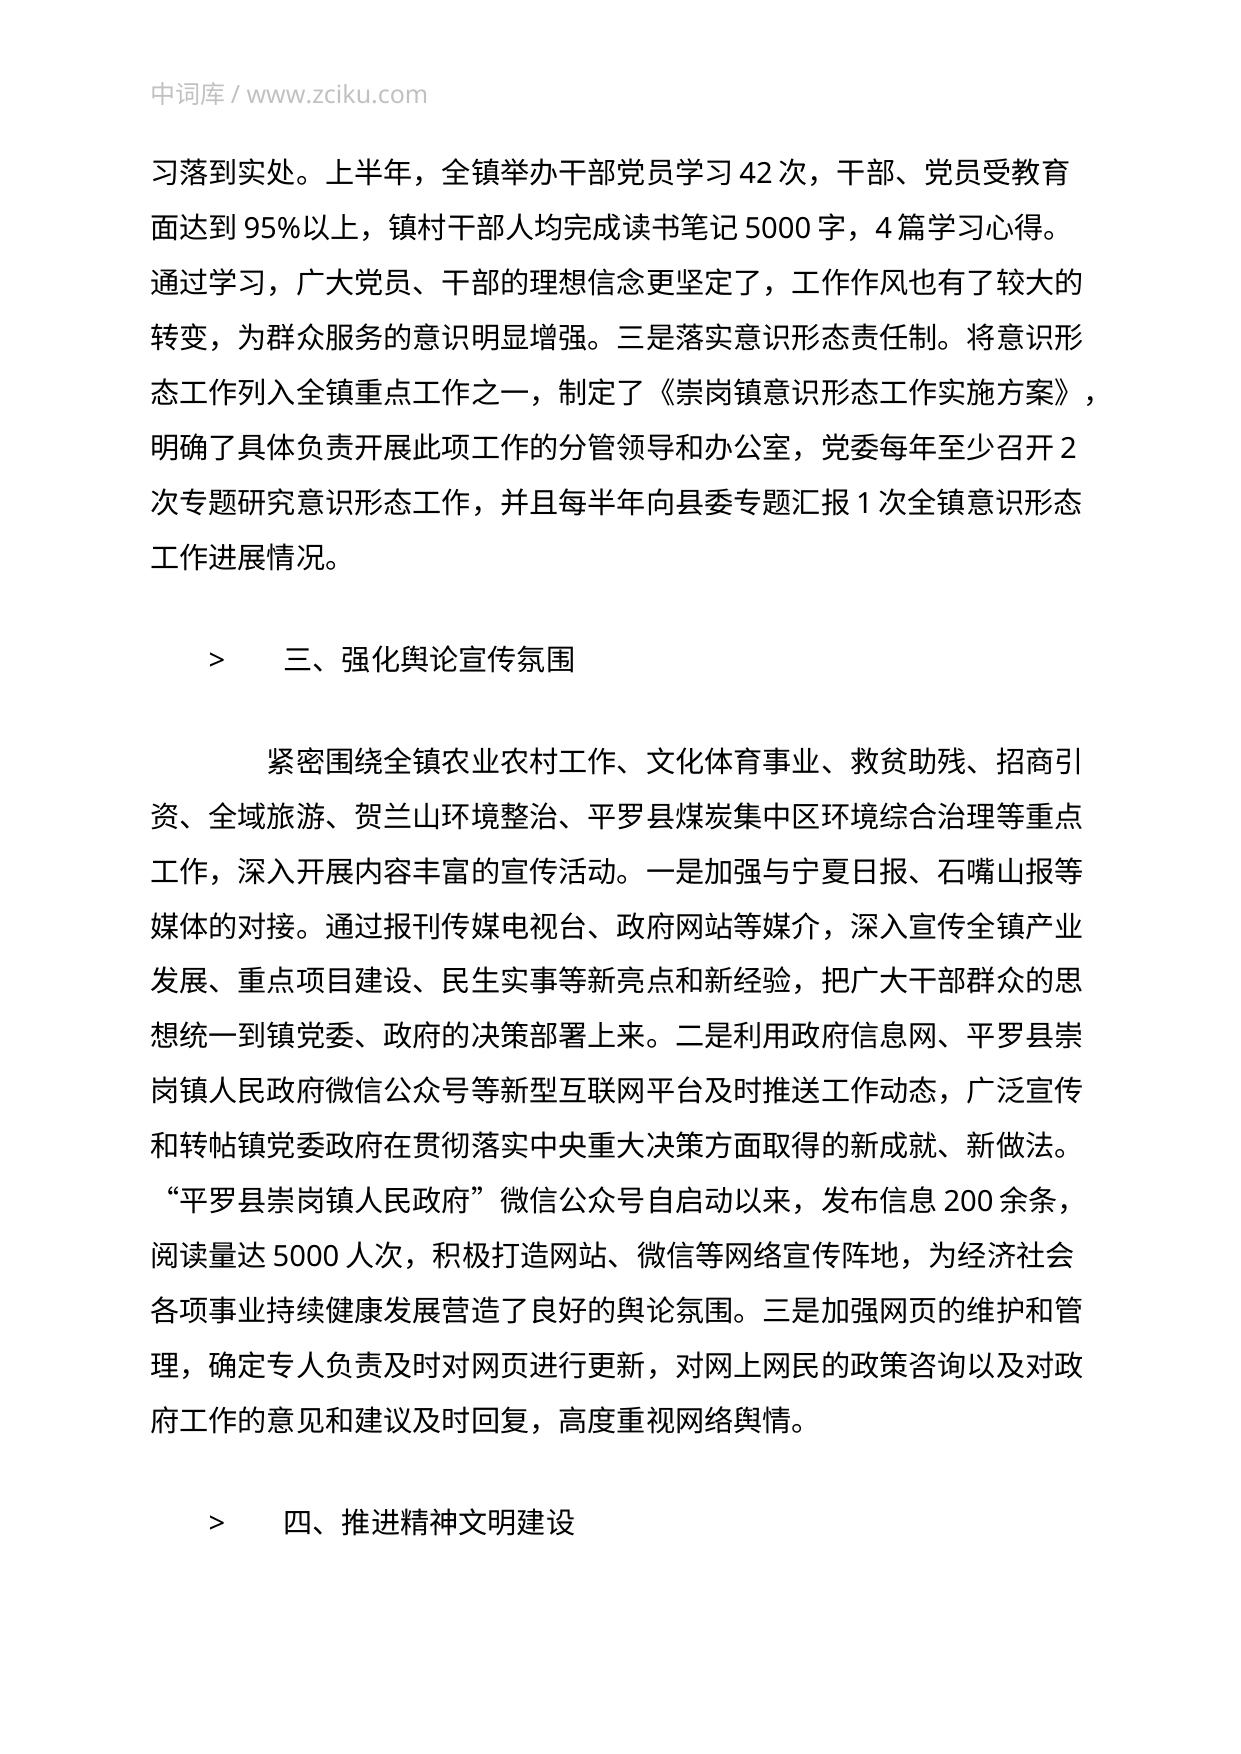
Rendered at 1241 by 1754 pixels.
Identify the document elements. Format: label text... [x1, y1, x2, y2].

text 紧密围绕全镇农业农村工作、文化体育事业、救贫助残、招商引资、全域旅游、贺兰山环境整治、平罗县煤炭集中区环境综合治理等重点工作，深入开展内容丰富的宣传活动。一是加强与宁夏日报、石嘴山报等媒体的对接。通过报刊传媒电视台、政府网站等媒介，深入宣传全镇产业发展、重点项目建设、民生实事等新亮点和新经验，把广大干部群众的思想统一到镇党委、政府的决策部署上来。二是利用政府信息网、平罗县崇岗镇人民政府微信公众号等新型互联网平台及时推送工作动态，广泛宣传和转帖镇党委政府在贯彻落实中央重大决策方面取得的新成就、新做法。“平罗县崇岗镇人民政府”微信公众号自启动以来，发布信息200余条，阅读量达5000人次，积极打造网站、微信等网络宣传阵地，为经济社会各项事业持续健康发展营造了良好的舆论氛围。三是加强网页的维护和管理，确定专人负责及时对网页进行更新，对网上网民的政策咨询以及对政府工作的意见和建议及时回复，高度重视网络舆情。 [150, 738, 1090, 1440]
text > 三、强化舆论宣传氛围 [150, 636, 1090, 679]
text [150, 150, 1090, 577]
text > 四、推进精神文明建设 [150, 1499, 1090, 1542]
